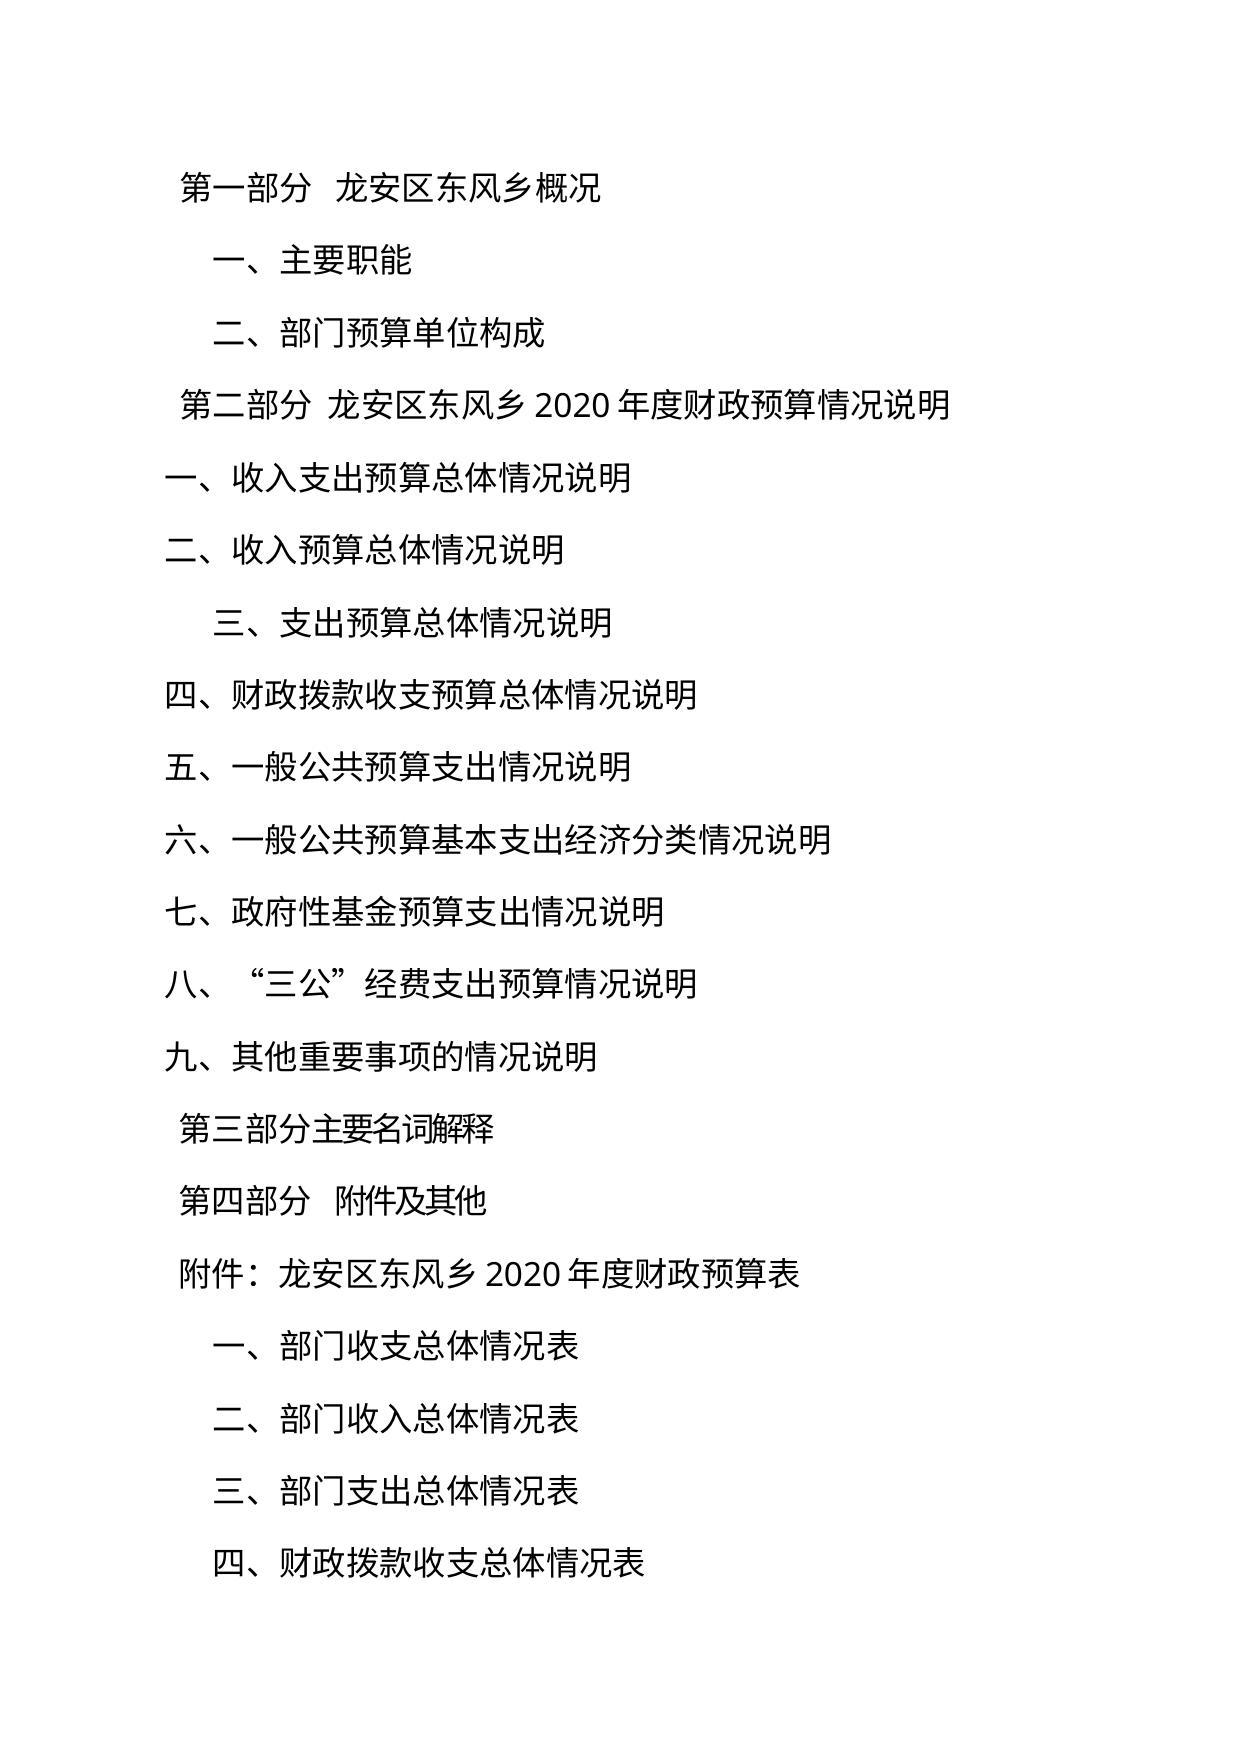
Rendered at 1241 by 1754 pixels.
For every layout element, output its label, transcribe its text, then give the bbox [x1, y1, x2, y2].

text 四、财政拨款收支总体情况表 [112, 1537, 1122, 1585]
text 三、部门支出总体情况表 [112, 1465, 1122, 1513]
text 附件：龙安区东风乡2020年度财政预算表 [112, 1247, 1128, 1296]
text 一、部门收支总体情况表 [112, 1320, 1122, 1368]
text 二、部门收入总体情况表 [112, 1392, 1122, 1441]
text 第四部分 附件及其他 [112, 1175, 1128, 1223]
text 二、收入预算总体情况说明 [112, 524, 1128, 572]
text 四、财政拨款收支预算总体情况说明 [112, 668, 1128, 717]
text 八、“三公”经费支出预算情况说明 [112, 958, 1128, 1006]
text 七、政府性基金预算支出情况说明 [112, 886, 1128, 934]
text 二、部门预算单位构成 [112, 307, 1128, 355]
text 一、主要职能 [112, 234, 1128, 282]
text 第三部分主要名词解释 [112, 1103, 1128, 1151]
text 第二部分 龙安区东风乡2020年度财政预算情况说明 [112, 379, 1128, 427]
text 五、一般公共预算支出情况说明 [112, 741, 1128, 789]
text 六、一般公共预算基本支出经济分类情况说明 [112, 813, 1128, 862]
text 九、其他重要事项的情况说明 [112, 1031, 1128, 1079]
text 第一部分 龙安区东风乡概况 [112, 162, 1128, 210]
text 三、支出预算总体情况说明 [112, 596, 1128, 644]
text 一、收入支出预算总体情况说明 [112, 451, 1128, 500]
